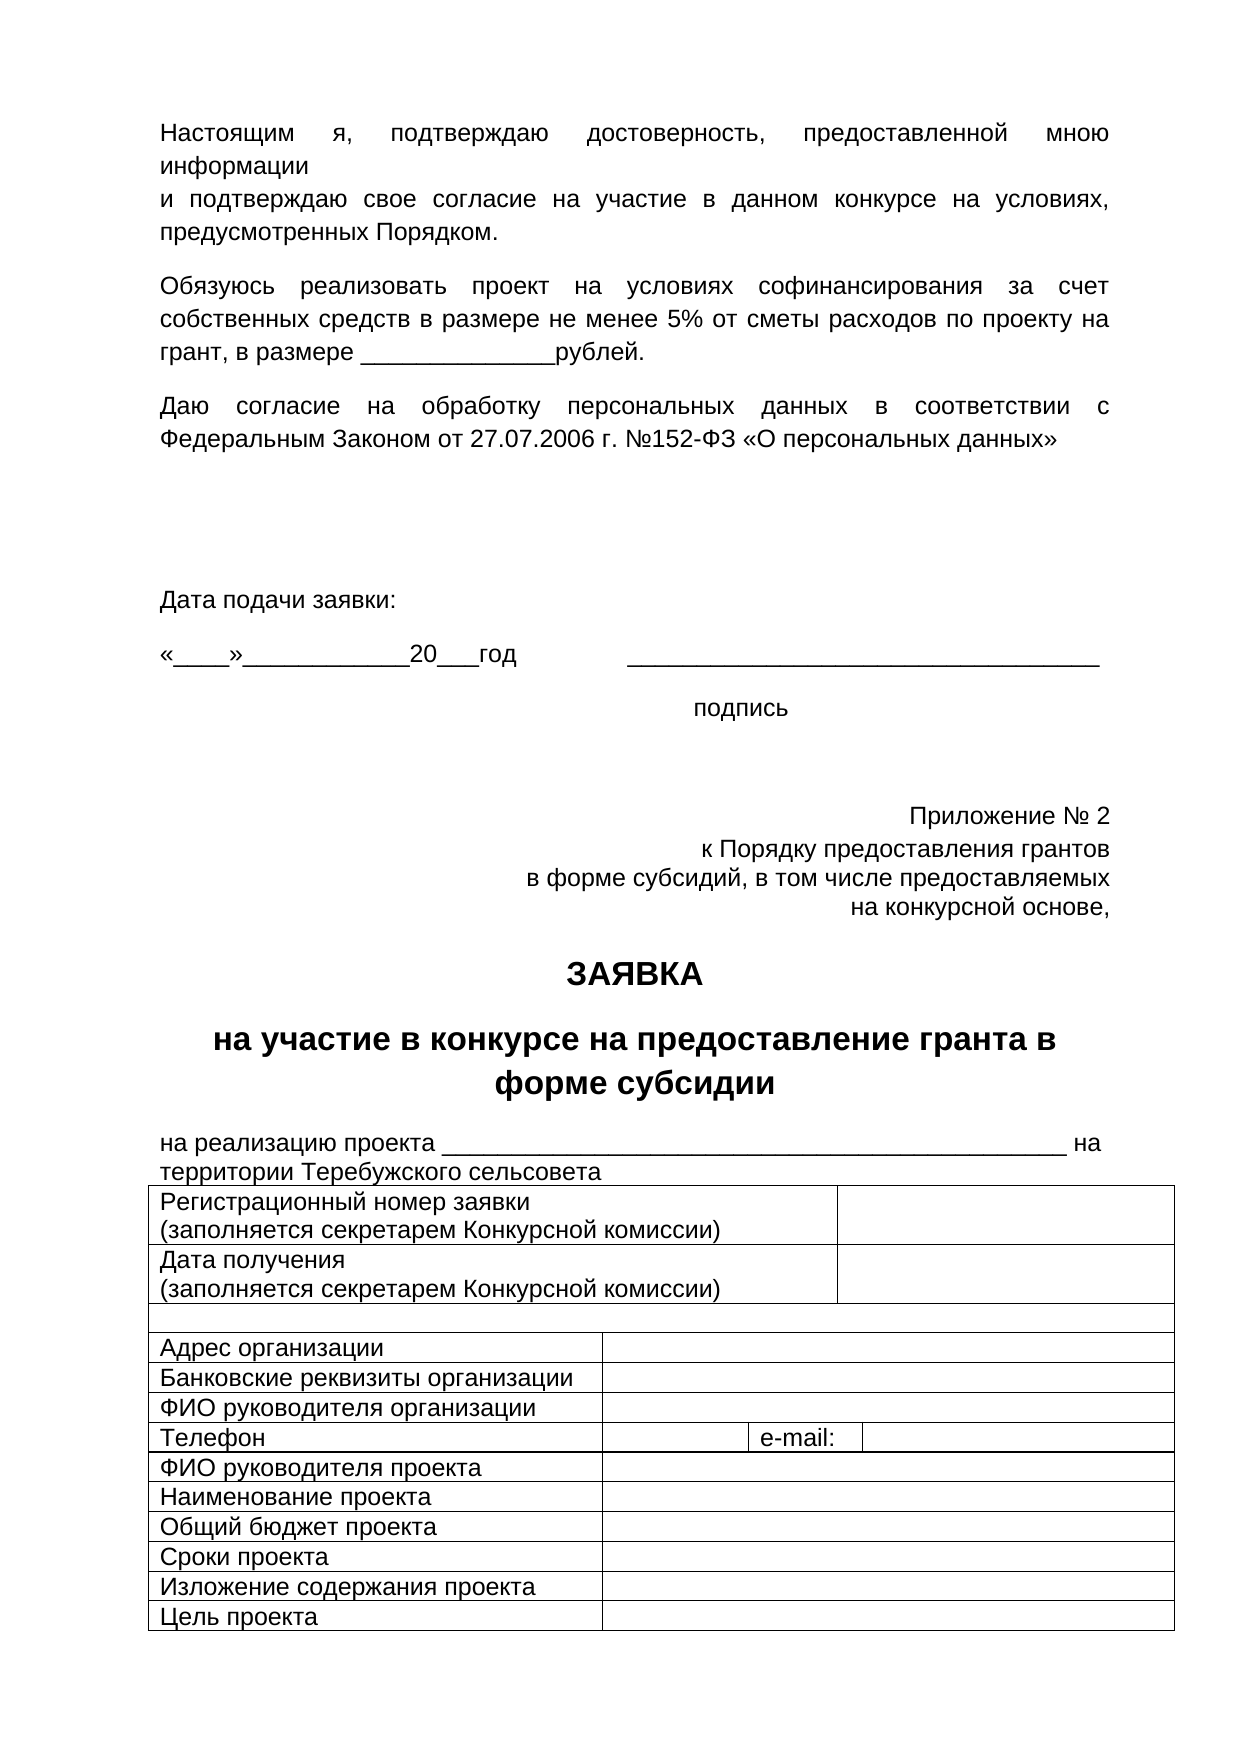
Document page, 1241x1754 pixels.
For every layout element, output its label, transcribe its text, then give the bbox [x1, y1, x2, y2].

table_cell [863, 1423, 1174, 1451]
table_cell [603, 1333, 1174, 1362]
table_header Регистрационный номер заявки (заполняется секретарем Конкурсной комиссии) [149, 1186, 837, 1244]
table_cell ФИО руководителя организации [149, 1393, 602, 1422]
text Настоящим я, подтверждаю достоверность, предоставленной мною информации и подтверждаю свое согласие на участие в данном конкурсе на условиях, предусмотренных Порядком. [159, 118, 1110, 246]
table_cell e-mail: [749, 1423, 862, 1451]
table_cell Телефон [149, 1423, 602, 1451]
text «____»____________20___год __________________________________ [159, 639, 1110, 668]
table_cell [603, 1601, 1174, 1630]
text подпись [159, 693, 1110, 722]
text Дата подачи заявки: [159, 586, 1110, 614]
table_cell Дата получения (заполняется секретарем Конкурсной комиссии) [149, 1245, 837, 1302]
table_cell Банковские реквизиты организации [149, 1363, 602, 1392]
text Обязуюсь реализовать проект на условиях софинансирования за счет собственных средств в размере не менее 5% от сметы расходов по проекту на грант, в размере ______________рублей. [159, 271, 1110, 366]
table_cell Адрес организации [149, 1333, 602, 1362]
table_cell Изложение содержания проекта [149, 1572, 602, 1600]
table_header [838, 1186, 1174, 1244]
table_cell Сроки проекта [149, 1542, 602, 1571]
table_cell [603, 1393, 1174, 1422]
text в форме субсидий, в том числе предоставляемых [159, 863, 1110, 891]
table_cell [603, 1542, 1174, 1571]
table_cell [838, 1245, 1174, 1302]
table_cell Цель проекта [149, 1601, 602, 1630]
table_cell ФИО руководителя проекта [149, 1453, 602, 1481]
text на реализацию проекта _____________________________________________ на территории Теребужского сельсовета [159, 1128, 1110, 1185]
table_cell [603, 1482, 1174, 1511]
table_cell [149, 1304, 1174, 1332]
text Даю согласие на обработку персональных данных в соответствии с Федеральным Законом от 27.07.2006 г. №152-ФЗ «О персональных данных» [159, 391, 1110, 453]
table_cell [603, 1453, 1174, 1481]
text на участие в конкурсе на предоставление гранта в форме субсидии [159, 1019, 1110, 1101]
table_cell Наименование проекта [149, 1482, 602, 1511]
table_cell [603, 1572, 1174, 1600]
text на конкурсной основе, [159, 891, 1110, 920]
text Приложение № 2 [722, 801, 1110, 830]
table_cell [603, 1363, 1174, 1392]
text ЗАЯВКА [159, 954, 1110, 992]
table_cell [603, 1423, 748, 1451]
text к Порядку предоставления грантов [159, 834, 1110, 863]
table_cell Общий бюджет проекта [149, 1512, 602, 1541]
table_cell [603, 1512, 1174, 1541]
